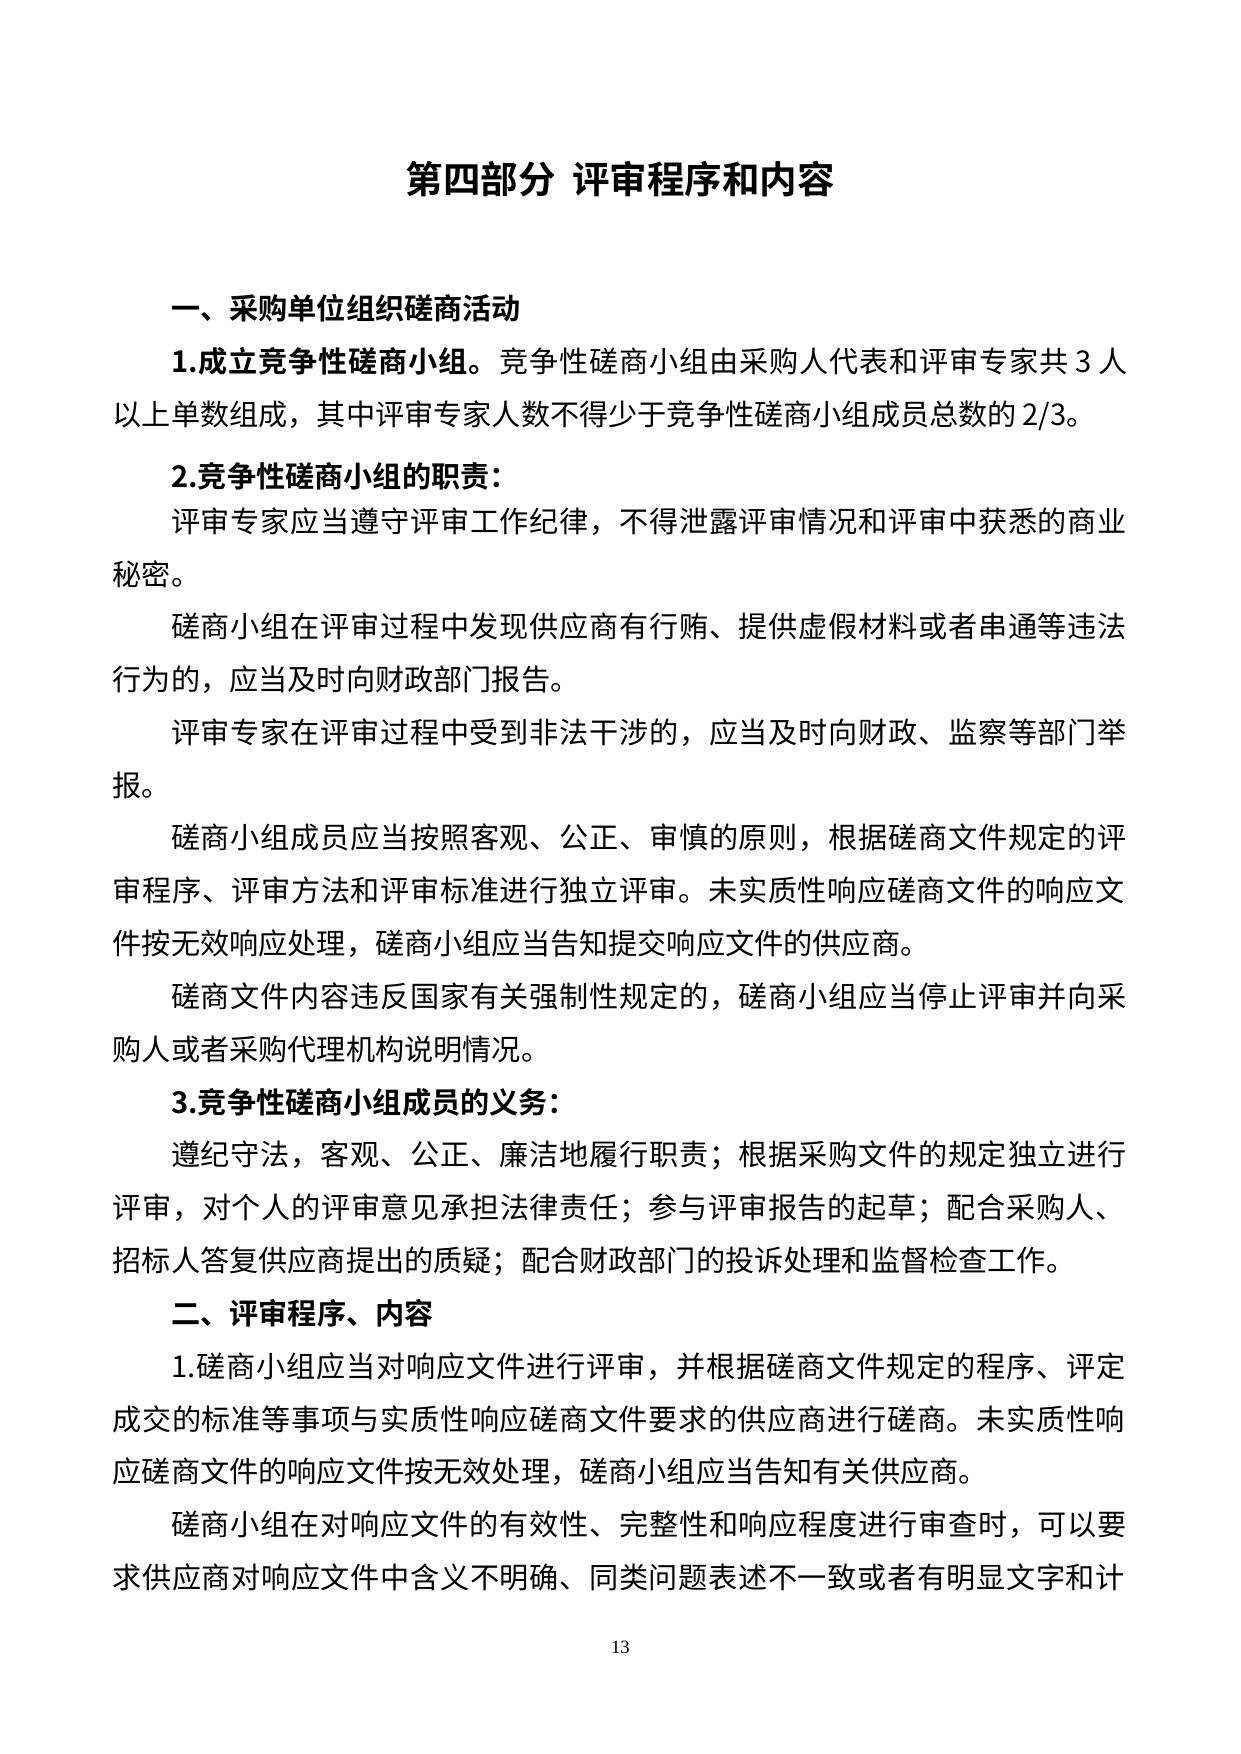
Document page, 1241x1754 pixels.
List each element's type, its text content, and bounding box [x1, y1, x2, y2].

text 磋商文件内容违反国家有关强制性规定的，磋商小组应当停止评审并向采购人或者采购代理机构说明情况。 [112, 973, 1128, 1069]
text 二、评审程序、内容 [112, 1290, 1106, 1333]
text 第四部分 评审程序和内容 [112, 150, 1128, 204]
text 一、采购单位组织磋商活动 [112, 286, 1106, 328]
text 3.竞争性磋商小组成员的义务： [112, 1079, 1128, 1121]
text 2.竞争性磋商小组的职责： [112, 444, 1128, 498]
text 1.磋商小组应当对响应文件进行评审，并根据磋商文件规定的程序、评定成交的标准等事项与实质性响应磋商文件要求的供应商进行磋商。未实质性响应磋商文件的响应文件按无效处理，磋商小组应当告知有关供应商。 [112, 1343, 1128, 1491]
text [112, 1502, 1128, 1597]
text 磋商小组成员应当按照客观、公正、审慎的原则，根据磋商文件规定的评审程序、评审方法和评审标准进行独立评审。未实质性响应磋商文件的响应文件按无效响应处理，磋商小组应当告知提交响应文件的供应商。 [112, 815, 1128, 963]
text 评审专家应当遵守评审工作纪律，不得泄露评审情况和评审中获悉的商业秘密。 [112, 498, 1128, 593]
text 磋商小组在评审过程中发现供应商有行贿、提供虚假材料或者串通等违法行为的，应当及时向财政部门报告。 [112, 604, 1128, 699]
text 评审专家在评审过程中受到非法干涉的，应当及时向财政、监察等部门举报。 [112, 709, 1128, 804]
text 遵纪守法，客观、公正、廉洁地履行职责；根据采购文件的规定独立进行评审，对个人的评审意见承担法律责任；参与评审报告的起草；配合采购人、招标人答复供应商提出的质疑；配合财政部门的投诉处理和监督检查工作。 [112, 1132, 1128, 1280]
text 1.成立竞争性磋商小组。竞争性磋商小组由采购人代表和评审专家共3人以上单数组成，其中评审专家人数不得少于竞争性磋商小组成员总数的2/3。 [112, 338, 1128, 433]
